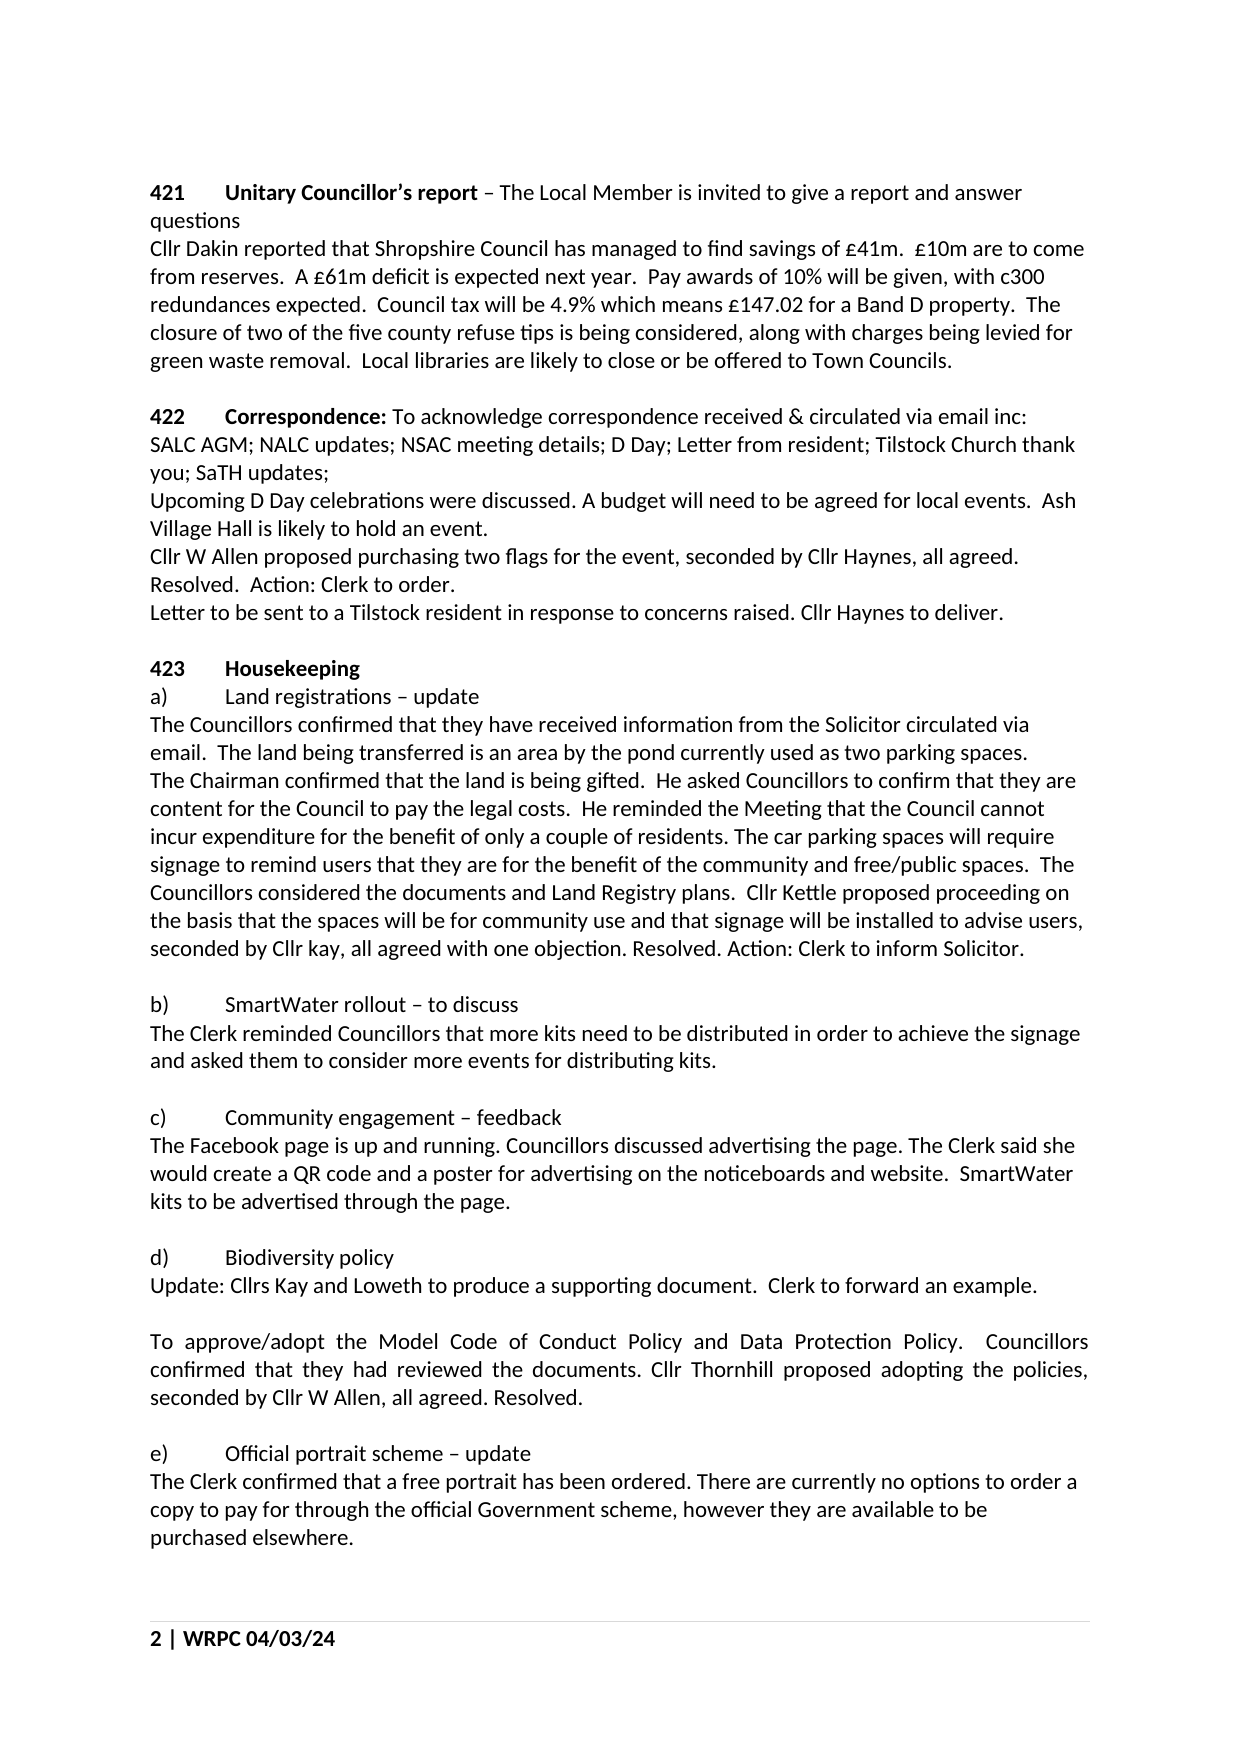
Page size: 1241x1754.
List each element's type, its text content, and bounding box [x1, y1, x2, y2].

text To approve/adopt the Model Code of Conduct Policy and Data Protection Policy. Councillors confirmed that they had reviewed the documents. Cllr Thornhill proposed adopting the policies, seconded by Cllr W Allen, all agreed. Resolved. [150, 1327, 1090, 1411]
text SALC AGM; NALC updates; NSAC meeting details; D Day; Letter from resident; Tilstock Church thank you; SaTH updates; [150, 430, 1090, 486]
text The Councillors confirmed that they have received information from the Solicitor circulated via email. The land being transferred is an area by the pond currently used as two parking spaces. [150, 710, 1090, 766]
text 422 Correspondence: To acknowledge correspondence received & circulated via email inc: [150, 402, 1090, 430]
text The Chairman confirmed that the land is being gifted. He asked Councillors to confirm that they are content for the Council to pay the legal costs. He reminded the Meeting that the Council cannot incur expenditure for the benefit of only a couple of residents. The car parking spaces will require signage to remind users that they are for the benefit of the community and free/public spaces. The Councillors considered the documents and Land Registry plans. Cllr Kettle proposed proceeding on the basis that the spaces will be for community use and that signage will be installed to advise users, seconded by Cllr kay, all agreed with one objection. Resolved. Action: Clerk to inform Solicitor. [150, 766, 1090, 963]
text The Clerk reminded Councillors that more kits need to be distributed in order to achieve the signage and asked them to consider more events for distributing kits. [150, 1019, 1090, 1075]
text 423 Housekeeping [150, 654, 1090, 682]
text The Clerk confirmed that a free portrait has been ordered. There are currently no options to order a copy to pay for through the official Government scheme, however they are available to be purchased elsewhere. [150, 1467, 1090, 1551]
text a) Land registrations – update [150, 682, 1090, 710]
text 421 Unitary Councillor’s report – The Local Member is invited to give a report and answer questions [150, 178, 1090, 234]
text Letter to be sent to a Tilstock resident in response to concerns raised. Cllr Haynes to deliver. [150, 598, 1090, 626]
text Upcoming D Day celebrations were discussed. A budget will need to be agreed for local events. Ash Village Hall is likely to hold an event. [150, 486, 1090, 542]
text The Facebook page is up and running. Councillors discussed advertising the page. The Clerk said she would create a QR code and a poster for advertising on the noticeboards and website. SmartWater kits to be advertised through the page. [150, 1131, 1090, 1215]
text b) SmartWater rollout – to discuss [150, 991, 1090, 1019]
text e) Official portrait scheme – update [150, 1439, 1090, 1467]
text Cllr W Allen proposed purchasing two flags for the event, seconded by Cllr Haynes, all agreed. Resolved. Action: Clerk to order. [150, 542, 1090, 598]
text Cllr Dakin reported that Shropshire Council has managed to find savings of £41m. £10m are to come from reserves. A £61m deficit is expected next year. Pay awards of 10% will be given, with c300 redundances expected. Council tax will be 4.9% which means £147.02 for a Band D property. The closure of two of the five county refuse tips is being considered, along with charges being levied for green waste removal. Local libraries are likely to close or be offered to Town Councils. [150, 234, 1090, 374]
text Update: Cllrs Kay and Loweth to produce a supporting document. Clerk to forward an example. [150, 1271, 1090, 1299]
text d) Biodiversity policy [150, 1243, 1090, 1271]
text c) Community engagement – feedback [150, 1103, 1090, 1131]
